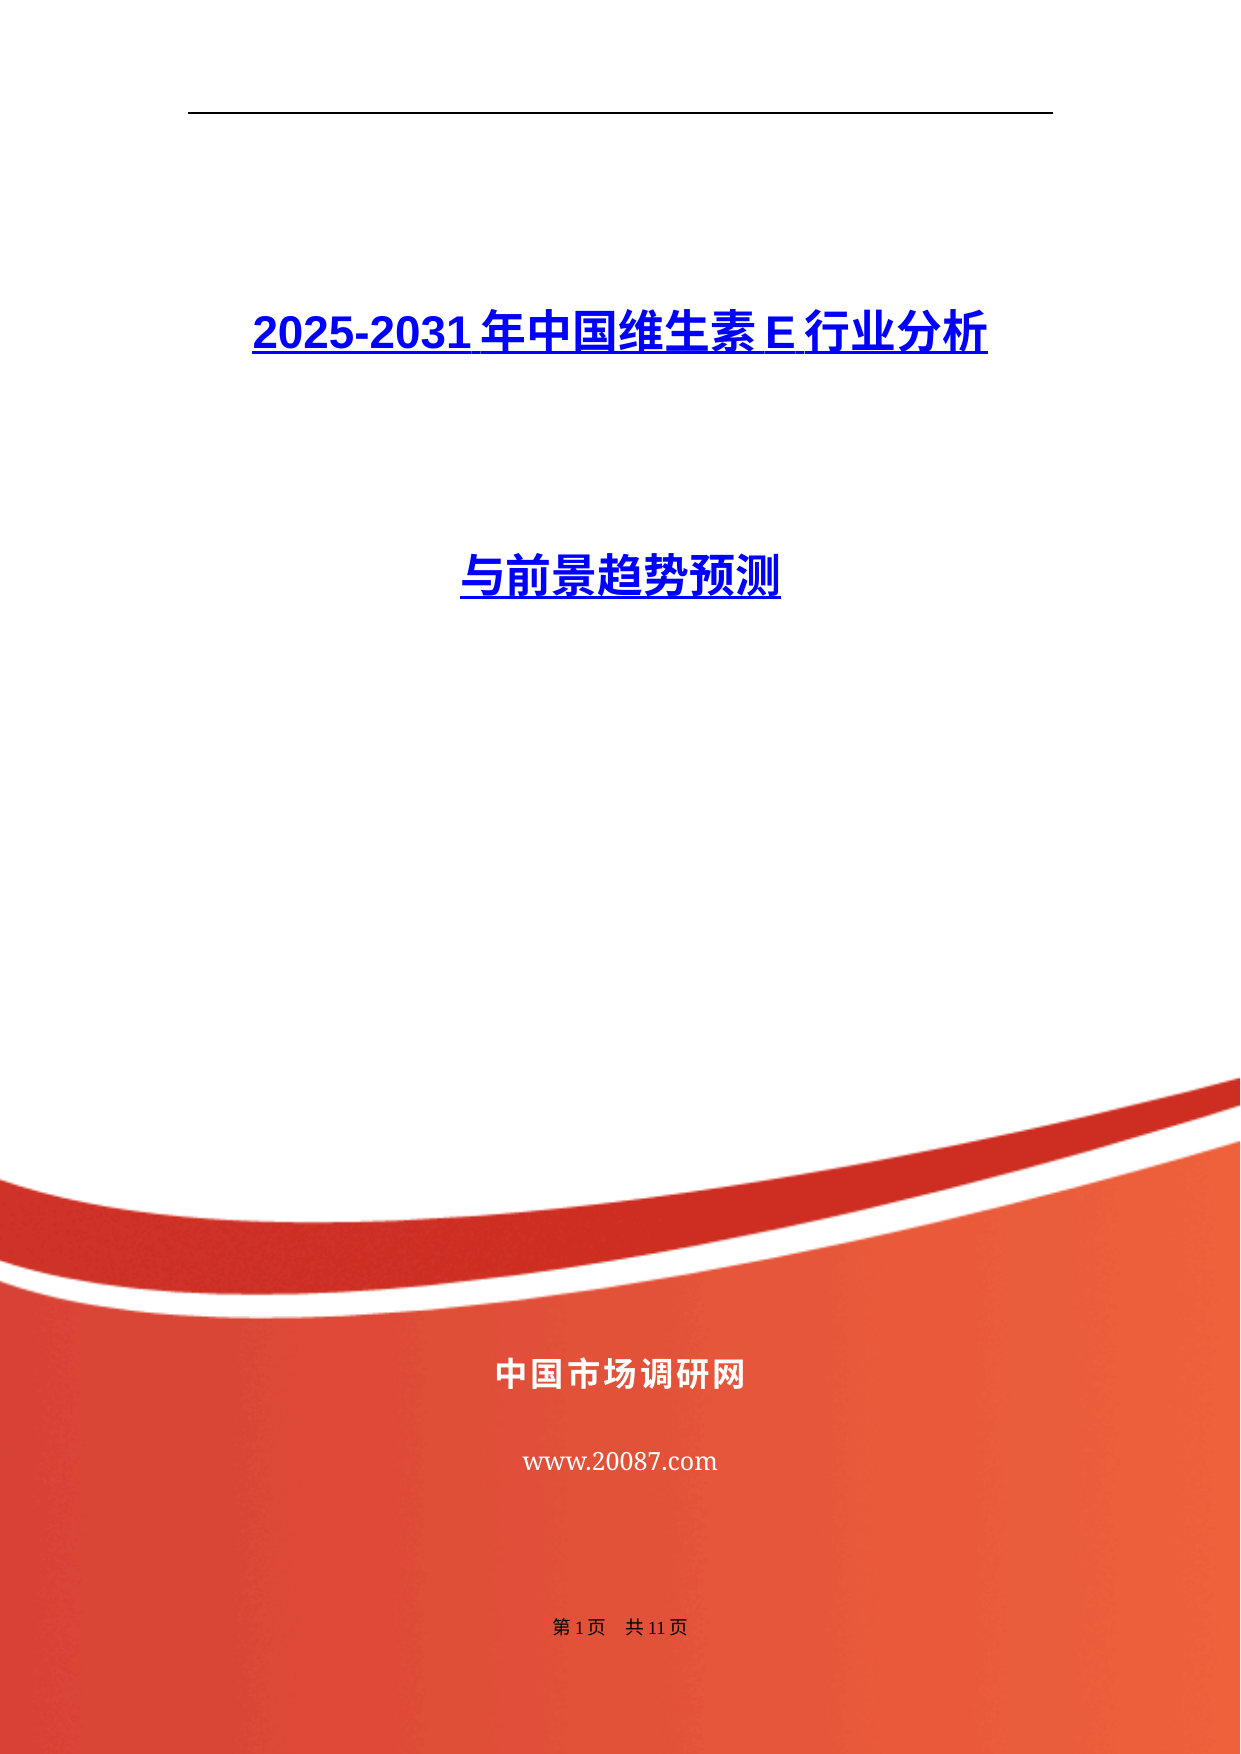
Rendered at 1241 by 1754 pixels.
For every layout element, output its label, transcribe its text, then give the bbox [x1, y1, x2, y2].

picture [0, 1006, 1241, 1754]
table_header 2025-2031年中国维生素E行业分析与前景趋势预测 [188, 207, 1053, 773]
text www.20087.com [187, 1428, 1053, 1493]
subtitle 中国市场调研网 [187, 1339, 1053, 1404]
